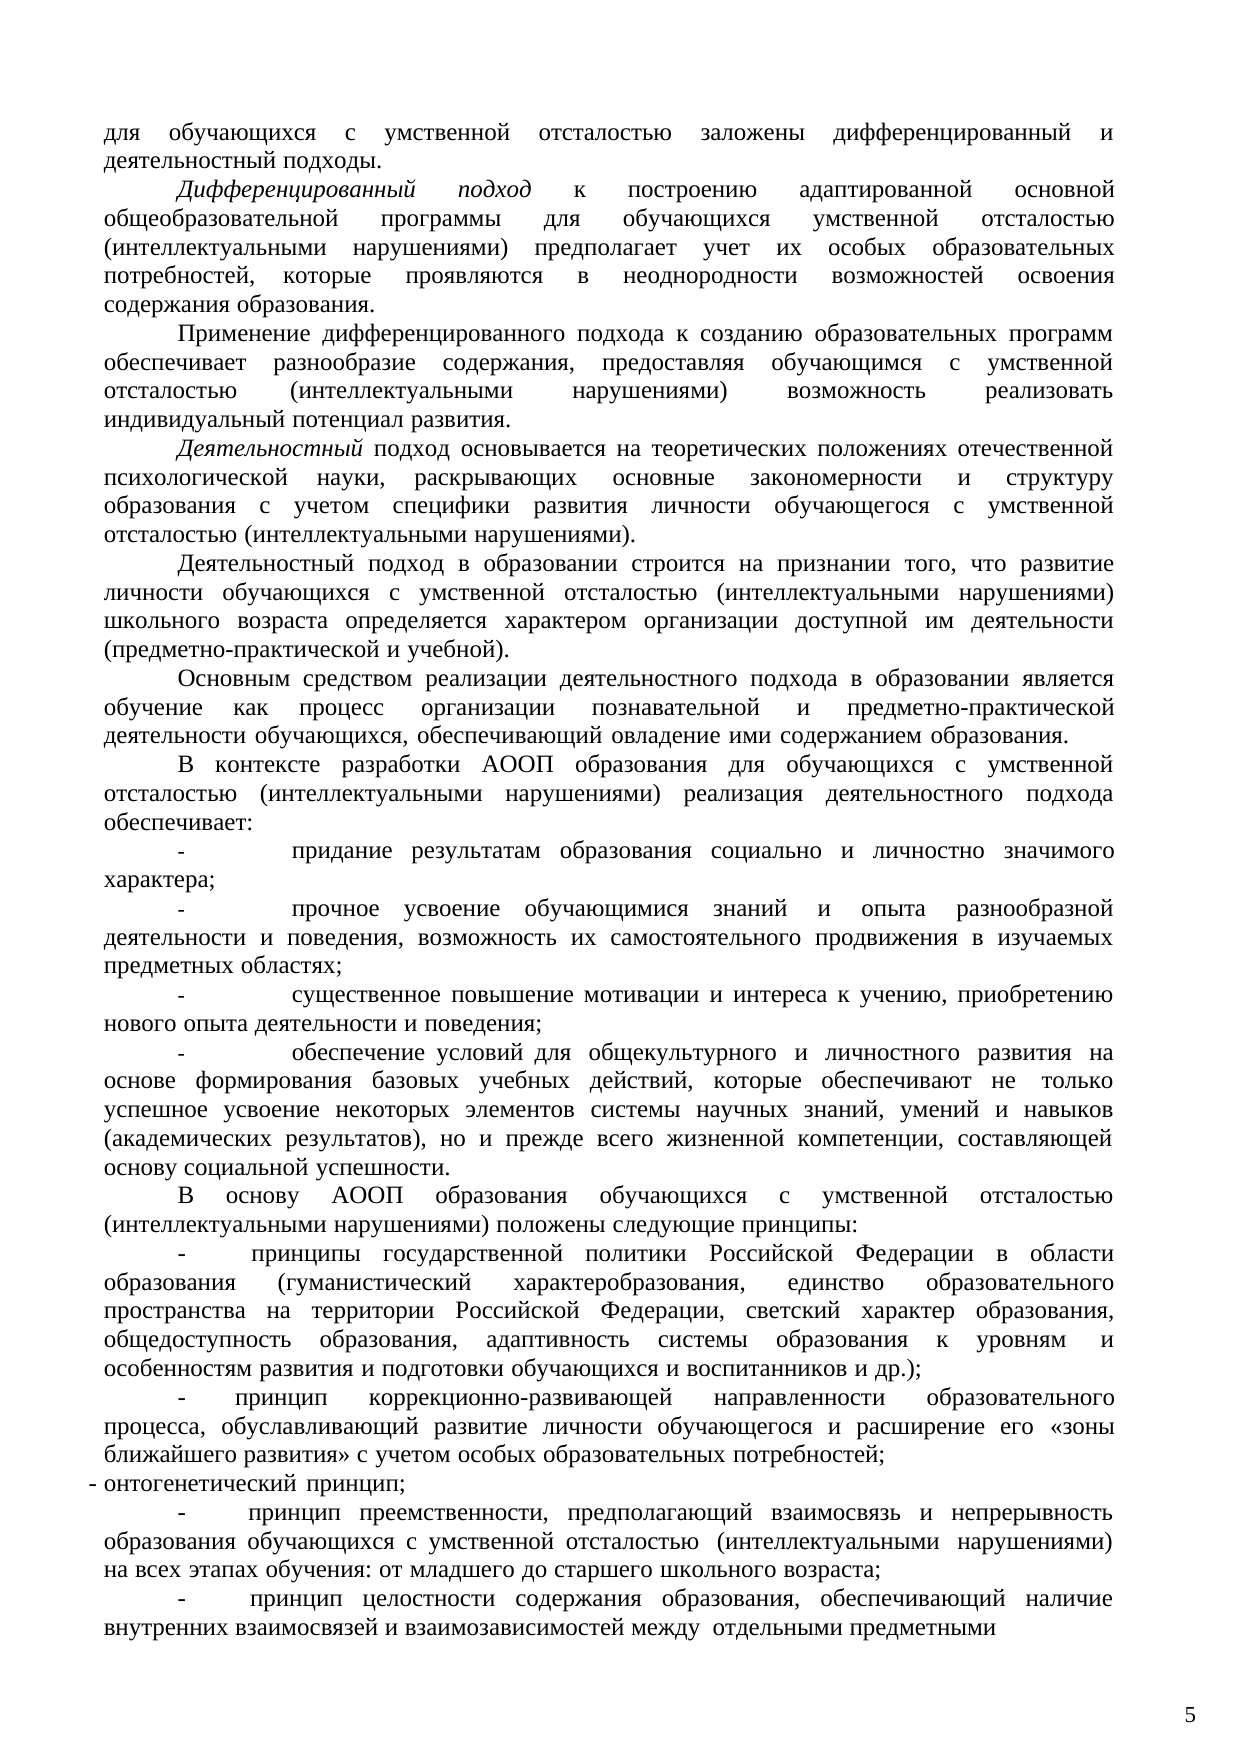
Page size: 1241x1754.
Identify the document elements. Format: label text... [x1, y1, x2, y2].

text Дифференцированный подход к построению адаптированной основной общеобразовательной программы для обучающихся умственной отсталостью (интеллектуальными нарушениями) предполагает учет их особых образовательных потребностей, которые проявляются в неоднородности возможностей освоения содержания образования. [103, 174, 1115, 318]
text Деятельностный подход основывается на теоретических положениях отечественной психологической науки, раскрывающих основные закономерности и структуру образования с учетом специфики развития личности обучающегося с умственной отсталостью (интеллектуальными нарушениями). [103, 433, 1114, 548]
text В контексте разработки АООП образования для обучающихся с умственной отсталостью (интеллектуальными нарушениями) реализация деятельностного подхода обеспечивает: [103, 749, 1114, 836]
list онтогенетический принцип; [88, 1468, 1196, 1497]
text Основным средством реализации деятельностного подхода в образовании является обучение как процесс организации познавательной и предметно-практической деятельности обучающихся, обеспечивающий овладение ими содержанием образования. [103, 663, 1115, 749]
text В основу АООП образования обучающихся с умственной отсталостью (интеллектуальными нарушениями) положены следующие принципы: [103, 1181, 1113, 1238]
list существенное повышение мотивации и интереса к учению, приобретению нового опыта деятельности и поведения; [103, 979, 1113, 1037]
text Деятельностный подход в образовании строится на признании того, что развитие личности обучающихся с умственной отсталостью (интеллектуальными нарушениями) школьного возраста определяется характером организации доступной им деятельности (предметно-практической и учебной). [103, 548, 1114, 663]
list прочное усвоение обучающимися знаний и опыта разнообразной деятельности и поведения, возможность их самостоятельного продвижения в изучаемых предметных областях; [103, 893, 1113, 979]
list принцип преемственности, предполагающий взаимосвязь и непрерывность образования обучающихся с умственной отсталостью (интеллектуальными нарушениями) на всех этапах обучения: от младшего до старшего школьного возраста; [103, 1497, 1113, 1583]
text Применение дифференцированного подхода к созданию образовательных программ обеспечивает разнообразие содержания, предоставляя обучающимся с умственной отсталостью (интеллектуальными нарушениями) возможность реализовать индивидуальный потенциал развития. [103, 318, 1113, 433]
list принципы государственной политики Российской Федерации в области образования (гуманистический характеробразования, единство образовательного пространства на территории Российской Федерации, светский характер образования, общедоступность образования, адаптивность системы образования к уровням и особенностям развития и подготовки обучающихся и воспитанников и др.); [103, 1238, 1114, 1382]
list принцип целостности содержания образования, обеспечивающий наличие внутренних взаимосвязей и взаимозависимостей между отдельными предметными [103, 1583, 1113, 1641]
list придание результатам образования социально и личностно значимого характера; [103, 836, 1115, 893]
list принцип коррекционно-развивающей направленности образовательного процесса, обуславливающий развитие личности обучающегося и расширение его «зоны ближайшего развития» с учетом особых образовательных потребностей; [103, 1382, 1115, 1468]
text для обучающихся с умственной отсталостью заложены дифференцированный и деятельностный подходы. [103, 117, 1113, 174]
list обеспечение условий для общекультурного и личностного развития на основе формирования базовых учебных действий, которые обеспечивают не только успешное усвоение некоторых элементов системы научных знаний, умений и навыков (академических результатов), но и прежде всего жизненной компетенции, составляющей основу социальной успешности. [103, 1037, 1113, 1181]
